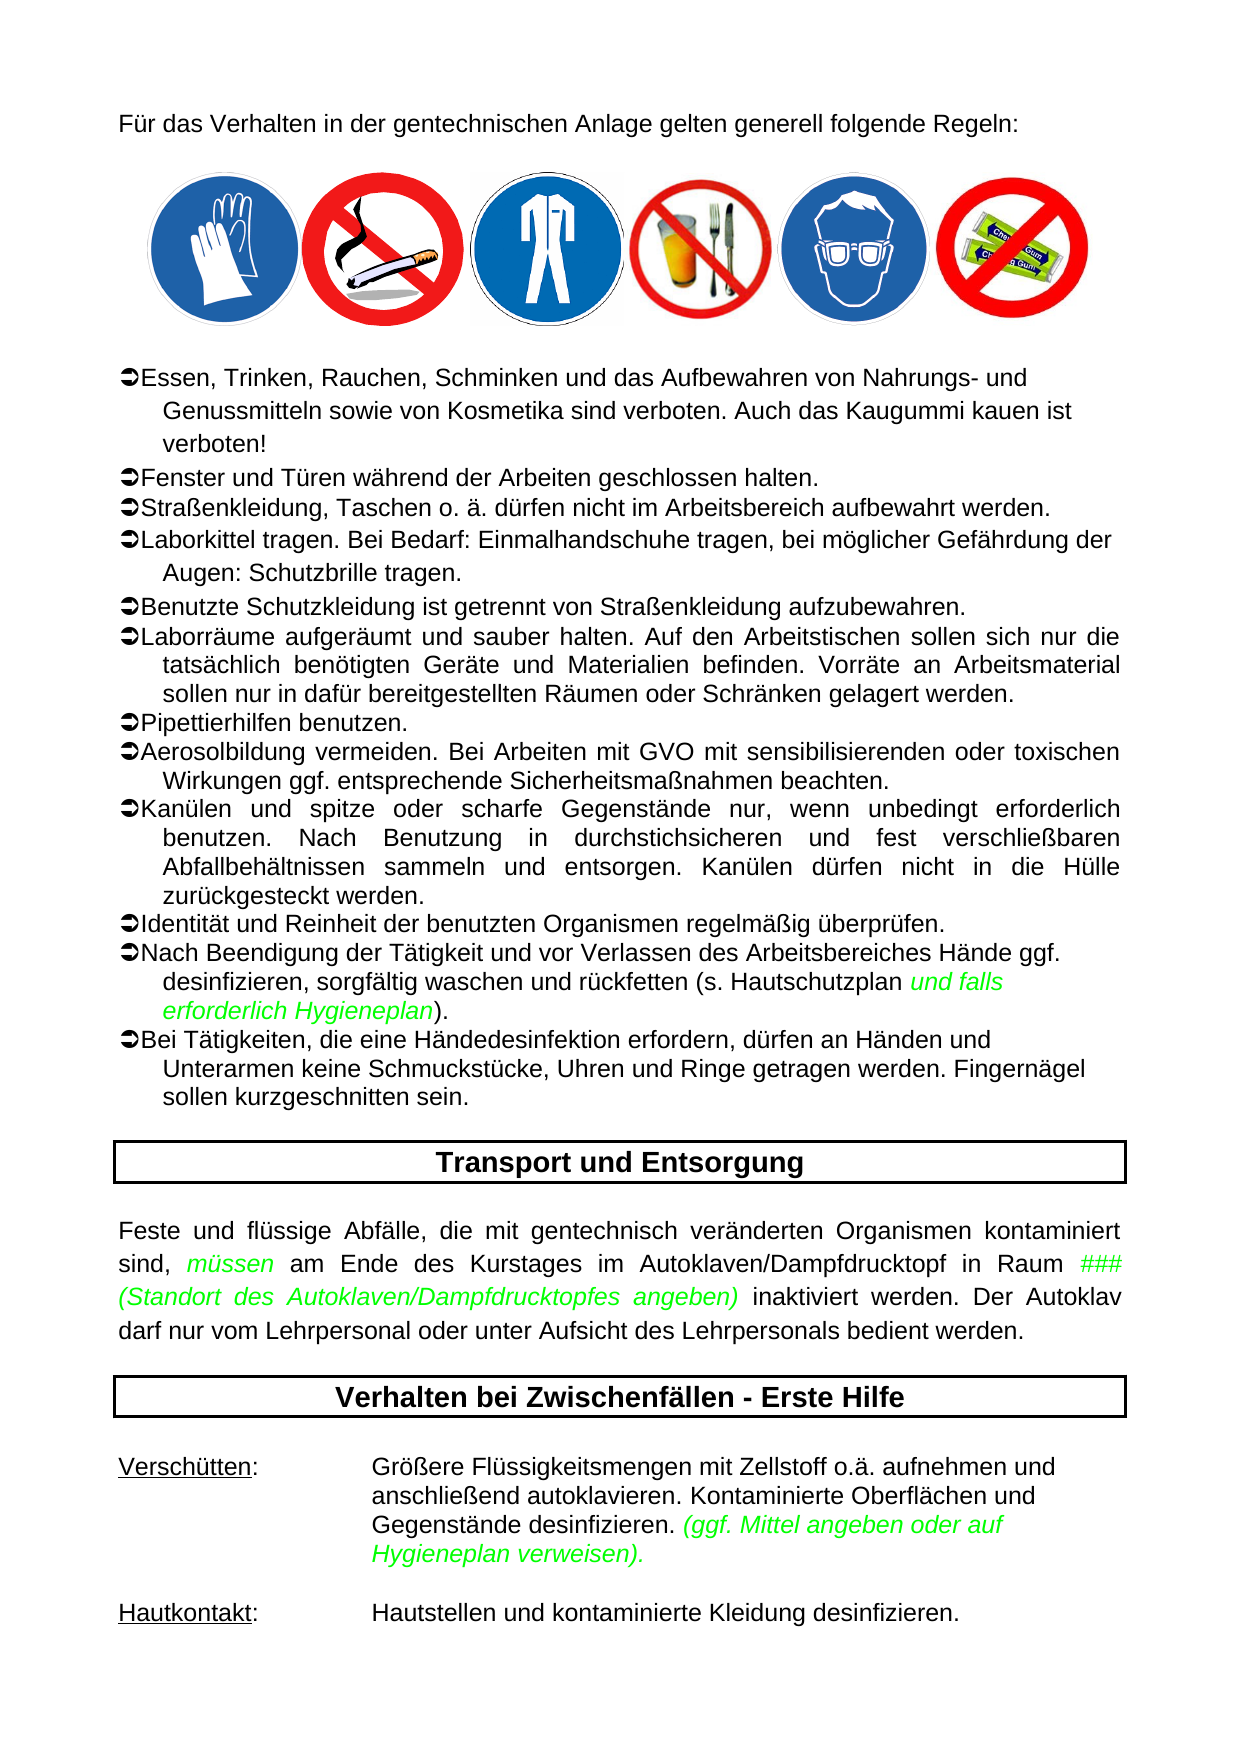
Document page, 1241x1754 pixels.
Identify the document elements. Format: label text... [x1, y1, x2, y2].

picture [147, 172, 302, 326]
picture [470, 172, 1093, 326]
list Fenster und Türen während der Arbeiten geschlossen halten. [118, 459, 1122, 493]
list Straßenkleidung, Taschen o. ä. dürfen nicht im Arbeitsbereich aufbewahrt werden. [118, 493, 1122, 522]
list Identität und Reinheit der benutzten Organismen regelmäßig überprüfen. [118, 909, 1122, 938]
text Für das Verhalten in der gentechnischen Anlage gelten generell folgende Regeln: [118, 106, 1122, 139]
list Nach Beendigung der Tätigkeit und vor Verlassen des Arbeitsbereiches Hände ggf. desinfizieren, sorgfältig waschen und rückfetten (s. Hautschutzplan und falls erforderlich Hygieneplan). [118, 938, 1122, 1025]
list Bei Tätigkeiten, die eine Händedesinfektion erfordern, dürfen an Händen und Unterarmen keine Schmuckstücke, Uhren und Ringe getragen werden. Fingernägel sollen kurzgeschnitten sein. [118, 1025, 1122, 1111]
list Pipettierhilfen benutzen. [118, 708, 1122, 737]
text Hautkontakt: Hautstellen und kontaminierte Kleidung desinfizieren. [118, 1598, 1122, 1627]
list Essen, Trinken, Rauchen, Schminken und das Aufbewahren von Nahrungs- und Genussmitteln sowie von Kosmetika sind verboten. Auch das Kaugummi kauen ist verboten! [118, 359, 1122, 459]
list Kanülen und spitze oder scharfe Gegenstände nur, wenn unbedingt erforderlich benutzen. Nach Benutzung in durchstichsicheren und fest verschließbaren Abfallbehältnissen sammeln und entsorgen. Kanülen dürfen nicht in die Hülle zurückgesteckt werden. [118, 794, 1122, 909]
text Verschütten: Größere Flüssigkeitsmengen mit Zellstoff o.ä. aufnehmen und anschließend autoklavieren. Kontaminierte Oberflächen und Gegenstände desinfizieren. (ggf. Mittel angeben oder auf Hygieneplan verweisen). [118, 1452, 1122, 1568]
list Benutzte Schutzkleidung ist getrennt von Straßenkleidung aufzubewahren. [118, 588, 1122, 622]
text Verhalten bei Zwischenfällen - Erste Hilfe [116, 1378, 1124, 1415]
list Aerosolbildung vermeiden. Bei Arbeiten mit GVO mit sensibilisierenden oder toxischen Wirkungen ggf. entsprechende Sicherheitsmaßnahmen beachten. [118, 737, 1122, 794]
text Feste und flüssige Abfälle, die mit gentechnisch veränderten Organismen kontaminiert sind, müssen am Ende des Kurstages im Autoklaven/Dampfdrucktopf in Raum ### (Standort des Autoklaven/Dampfdrucktopfes angeben) inaktiviert werden. Der Autoklav darf nur vom Lehrpersonal oder unter Aufsicht des Lehrpersonals bedient werden. [118, 1212, 1122, 1346]
list Laborräume aufgeräumt und sauber halten. Auf den Arbeitstischen sollen sich nur die tatsächlich benötigten Geräte und Materialien befinden. Vorräte an Arbeitsmaterial sollen nur in dafür bereitgestellten Räumen oder Schränken gelagert werden. [118, 622, 1122, 708]
text Transport und Entsorgung [116, 1143, 1124, 1181]
list Laborkittel tragen. Bei Bedarf: Einmalhandschuhe tragen, bei möglicher Gefährdung der Augen: Schutzbrille tragen. [118, 522, 1122, 588]
